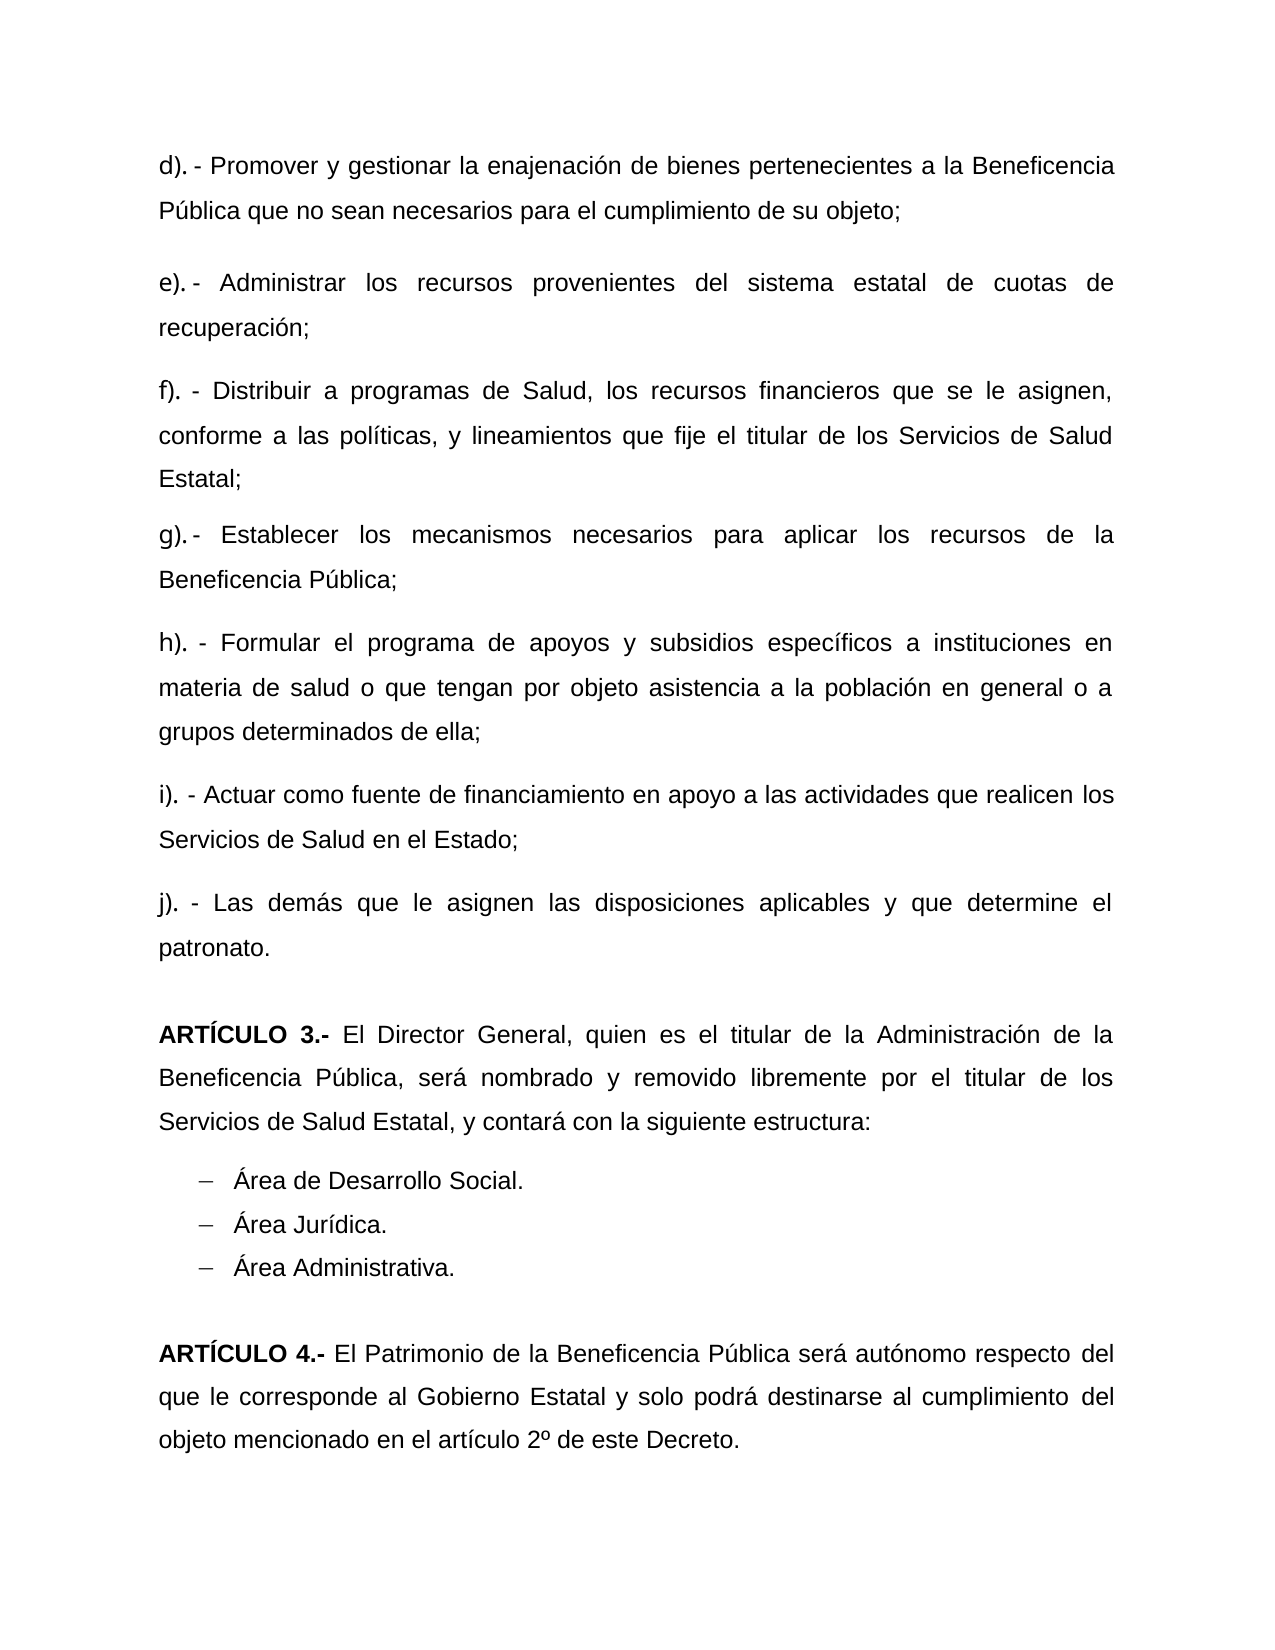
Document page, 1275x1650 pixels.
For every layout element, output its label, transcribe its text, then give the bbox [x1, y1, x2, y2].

list Área de Desarrollo Social. [196, 1166, 1127, 1195]
list - Actuar como fuente de financiamiento en apoyo a las actividades que realicen los Servicios de Salud en el Estado; [158, 776, 1114, 853]
text ARTÍCULO 3.- El Director General, quien es el titular de la Administración de la Beneficencia Pública, será nombrado y removido libremente por el titular de los Servicios de Salud Estatal, y contará con la siguiente estructura: [158, 1020, 1115, 1135]
list Área Jurídica. [196, 1209, 1127, 1238]
list - Distribuir a programas de Salud, los recursos financieros que se le asignen, conforme a las políticas, y lineamientos que fije el titular de los Servicios de Salud Estatal; [158, 372, 1114, 493]
list - Promover y gestionar la enajenación de bienes pertenecientes a la Beneficencia Pública que no sean necesarios para el cumplimiento de su objeto; [158, 148, 1115, 225]
list - Las demás que le asignen las disposiciones aplicables y que determine el patronato. [158, 884, 1114, 962]
text ARTÍCULO 4.- El Patrimonio de la Beneficencia Pública será autónomo respecto del que le corresponde al Gobierno Estatal y solo podrá destinarse al cumplimiento del objeto mencionado en el artículo 2º de este Decreto. [158, 1339, 1114, 1454]
list - Administrar los recursos provenientes del sistema estatal de cuotas de recuperación; [158, 264, 1114, 341]
list - Formular el programa de apoyos y subsidios específicos a instituciones en materia de salud o que tengan por objeto asistencia a la población en general o a grupos determinados de ella; [158, 625, 1114, 745]
list Área Administrativa. [196, 1253, 1127, 1282]
list - Establecer los mecanismos necesarios para aplicar los recursos de la Beneficencia Pública; [158, 517, 1114, 594]
